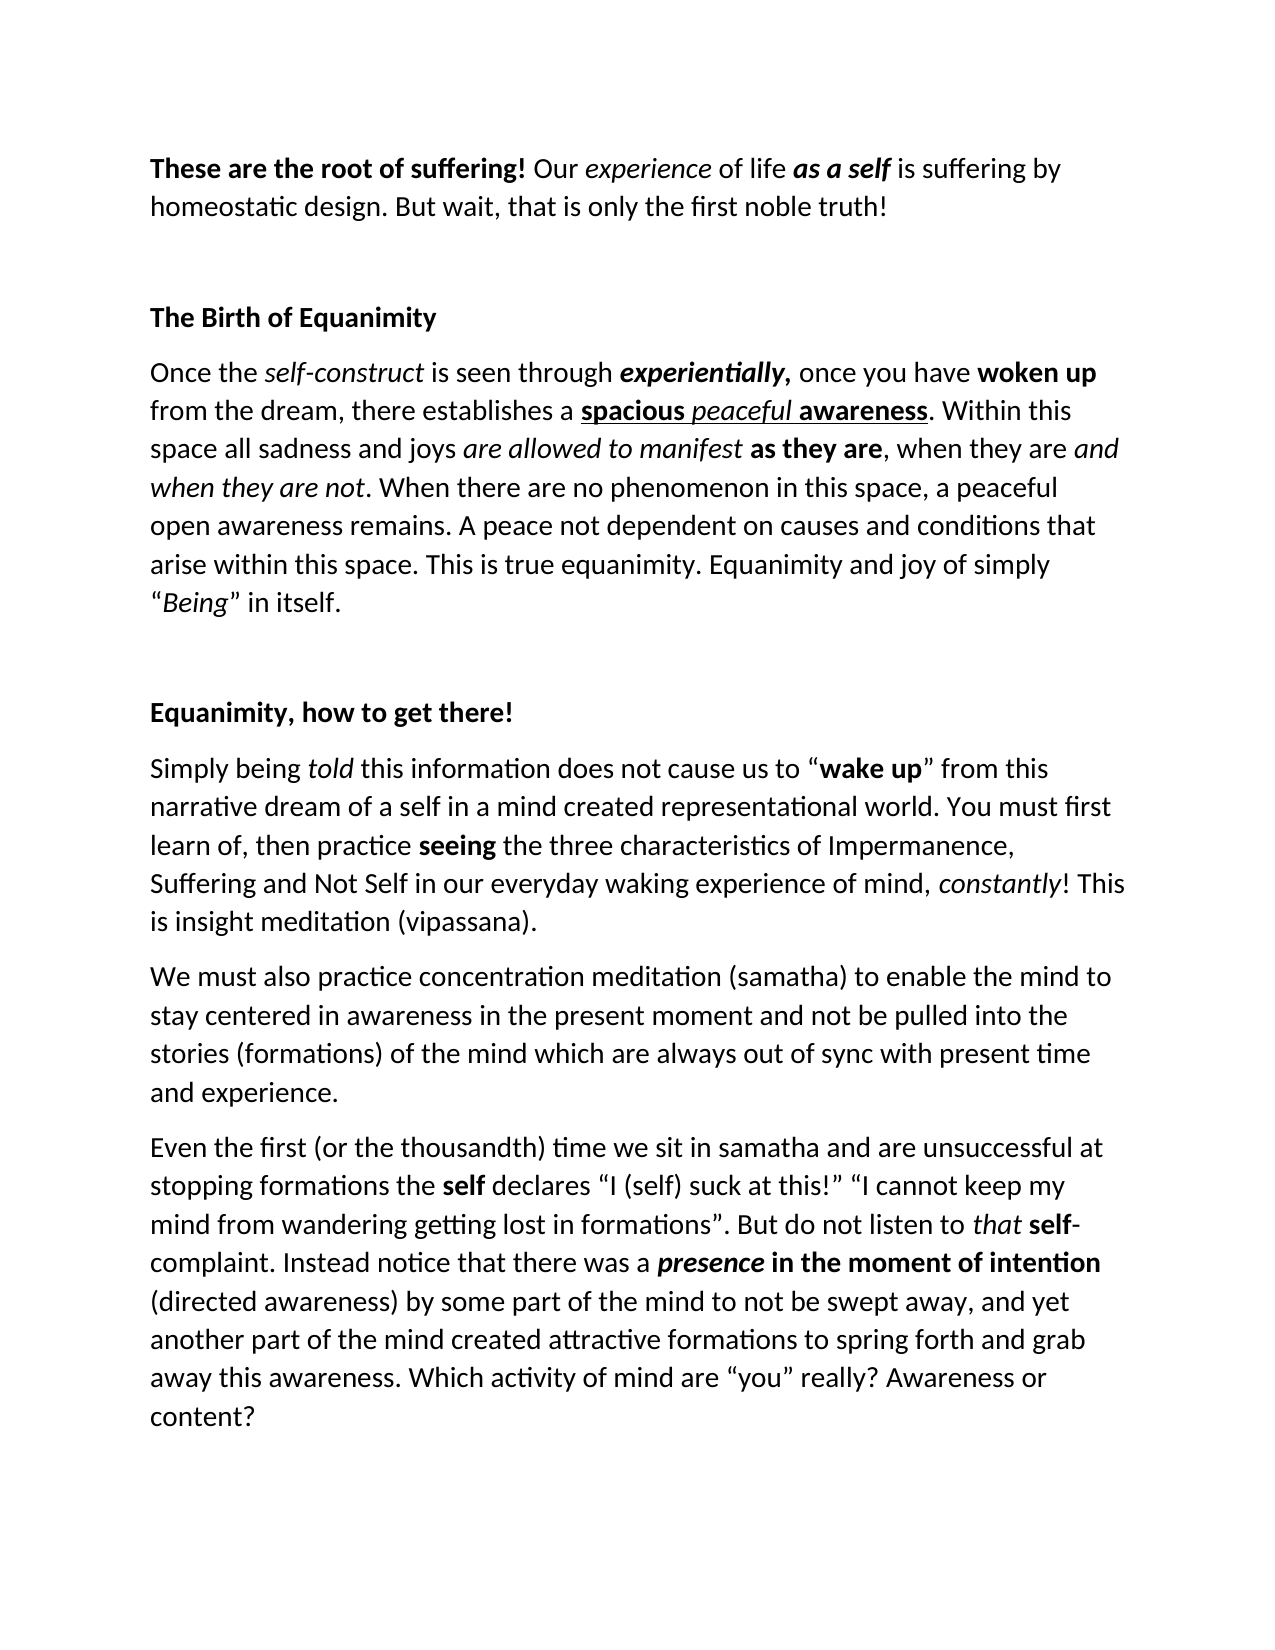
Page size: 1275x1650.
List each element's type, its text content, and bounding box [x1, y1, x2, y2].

text Once the self-construct is seen through experientially, once you have woken up from the dream, there establishes a spacious peaceful awareness. Within this space all sadness and joys are allowed to manifest as they are, when they are and when they are not. When there are no phenomenon in this space, a peaceful open awareness remains. A peace not dependent on causes and conditions that arise within this space. This is true equanimity. Equanimity and joy of simply “Being” in itself. [150, 354, 1125, 620]
text Simply being told this information does not cause us to “wake up” from this narrative dream of a self in a mind created representational world. You must first learn of, then practice seeing the three characteristics of Impermanence, Suffering and Not Self in our everyday waking experience of mind, constantly! This is insight meditation (vipassana). [150, 750, 1125, 939]
text Even the first (or the thousandth) time we sit in samatha and are unsuccessful at stopping formations the self declares “I (self) suck at this!” “I cannot keep my mind from wandering getting lost in formations”. But do not listen to that self-complaint. Instead notice that there was a presence in the moment of intention (directed awareness) by some part of the mind to not be swept away, and yet another part of the mind created attractive formations to spring forth and grab away this awareness. Which activity of mind are “you” really? Awareness or content? [150, 1129, 1125, 1434]
text Equanimity, how to get there! [150, 694, 1125, 730]
text These are the root of suffering! Our experience of life as a self is suffering by homeostatic design. But wait, that is only the first noble truth! [150, 150, 1125, 224]
text The Birth of Equanimity [150, 299, 1125, 334]
text We must also practice concentration meditation (samatha) to enable the mind to stay centered in awareness in the present moment and not be pulled into the stories (formations) of the mind which are always out of sync with present time and experience. [150, 958, 1125, 1109]
